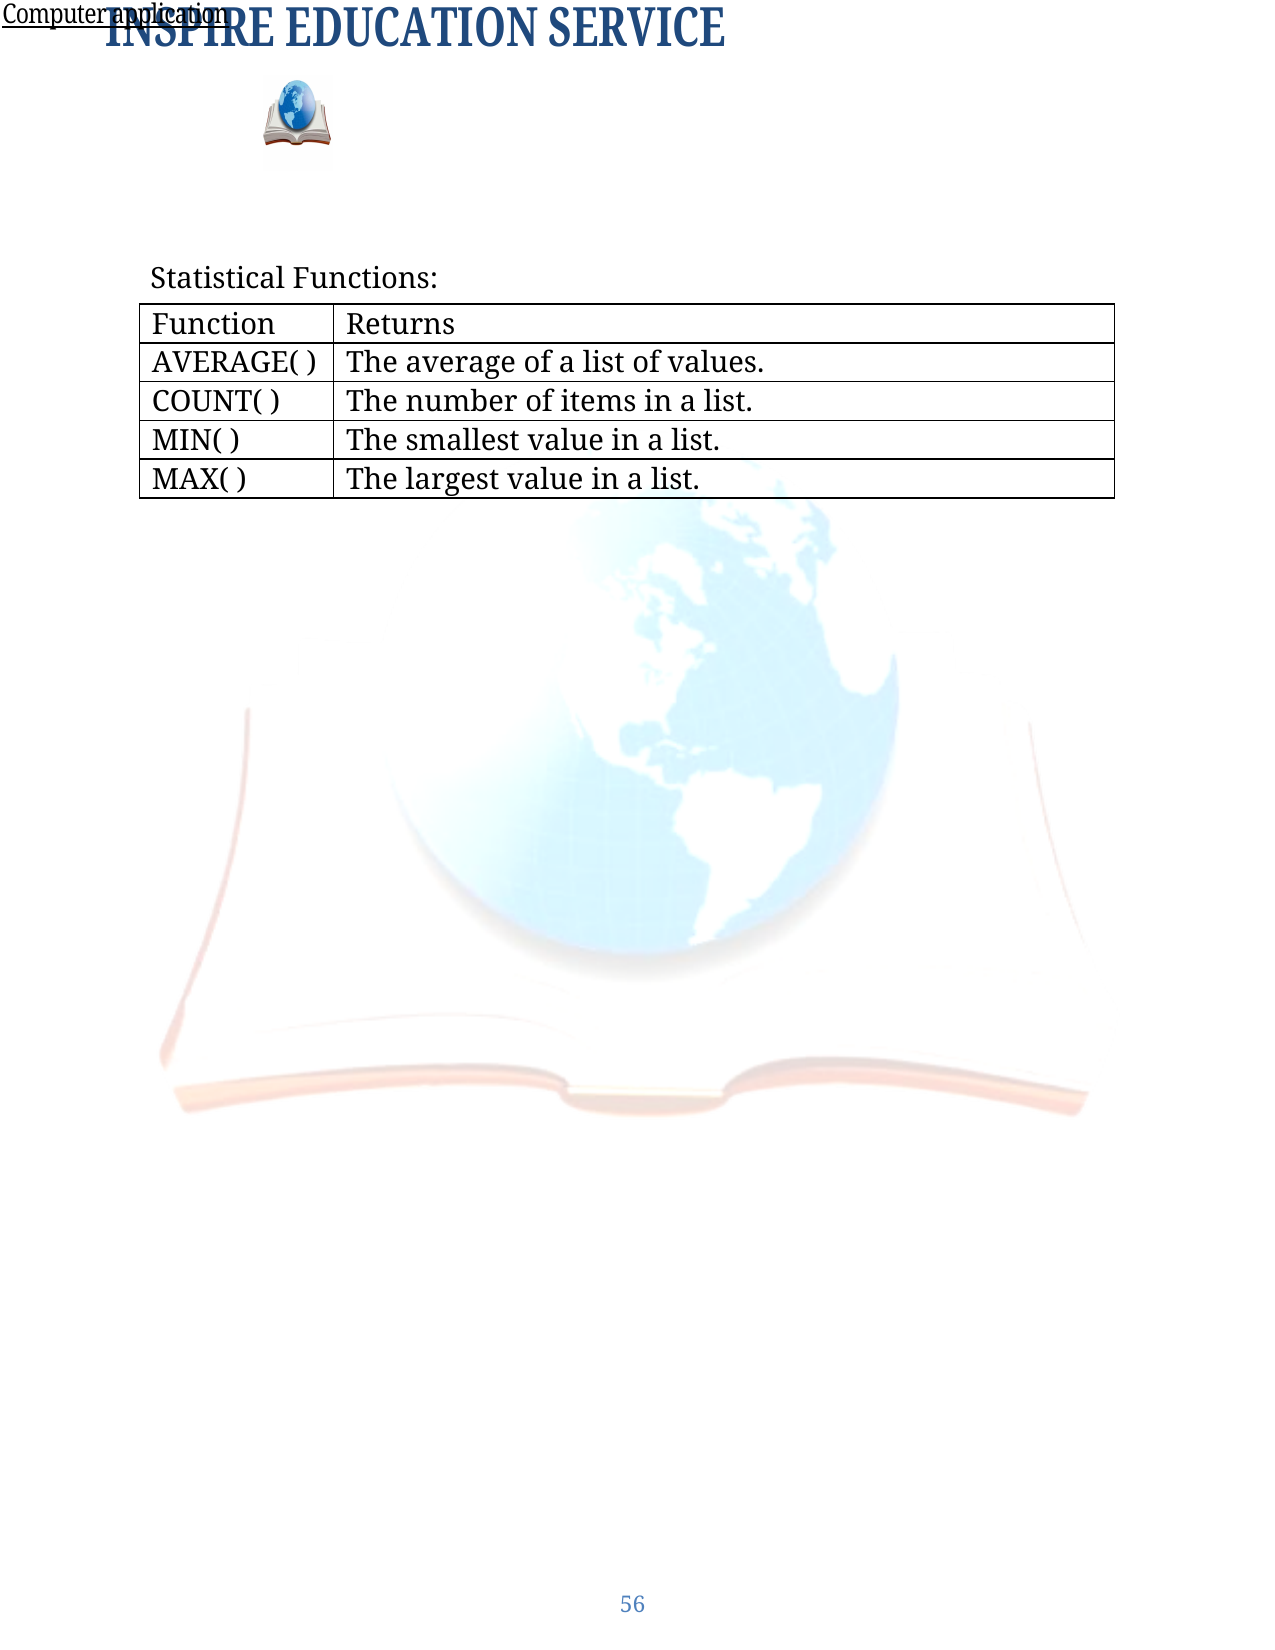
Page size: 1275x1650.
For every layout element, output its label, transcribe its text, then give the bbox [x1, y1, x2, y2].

table_cell AVERAGE( ) [140, 344, 333, 381]
table_cell MAX( ) [140, 460, 333, 497]
table_cell The number of items in a list. [334, 382, 1114, 419]
table_cell COUNT( ) [140, 382, 333, 419]
picture [262, 75, 333, 171]
table_cell The average of a list of values. [334, 344, 1114, 381]
text Statistical Functions: [150, 257, 1137, 297]
table_cell The smallest value in a list. [334, 421, 1114, 458]
table_cell MIN( ) [140, 421, 333, 458]
table_header Function [140, 305, 333, 342]
table_header Returns [334, 305, 1114, 342]
table_cell The largest value in a list. [334, 460, 1114, 497]
